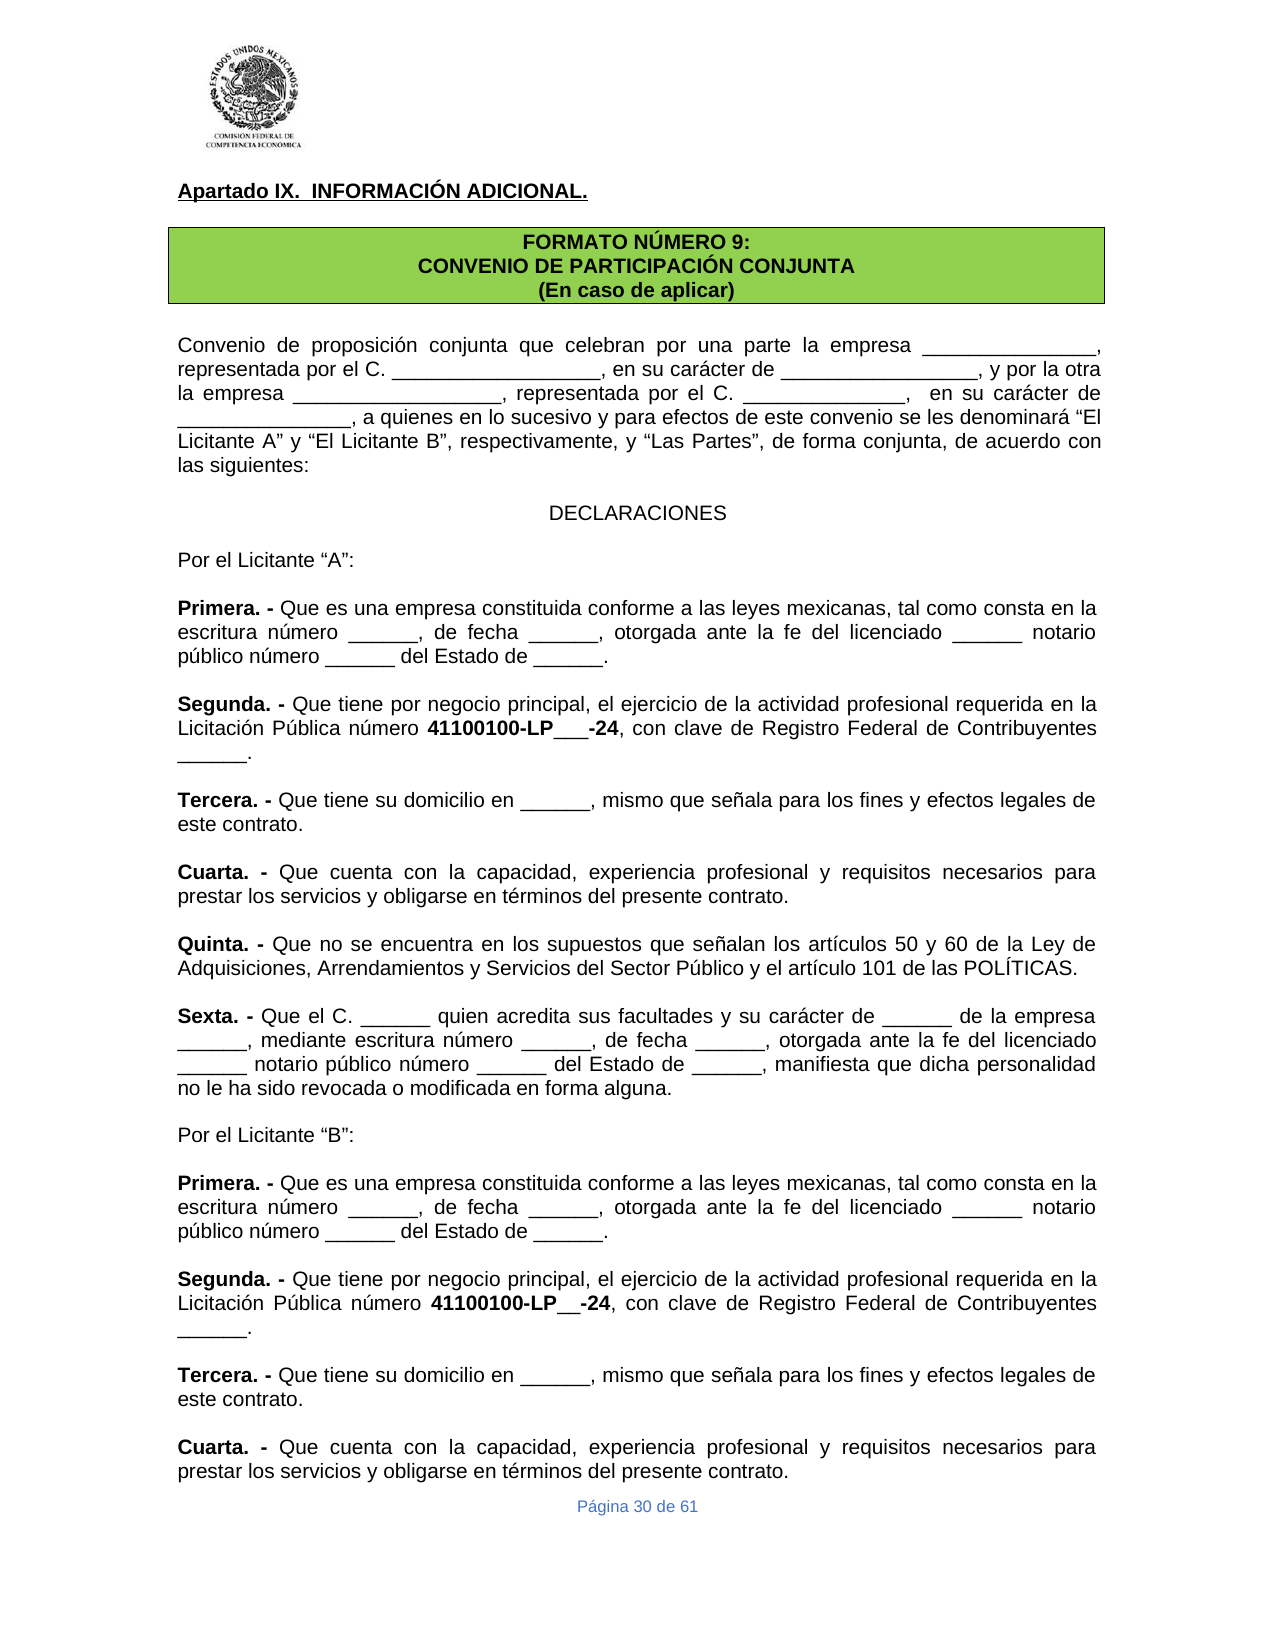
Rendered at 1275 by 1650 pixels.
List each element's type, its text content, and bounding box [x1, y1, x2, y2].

text Primera. - Que es una empresa constituida conforme a las leyes mexicanas, tal como consta en la escritura número ______, de fecha ______, otorgada ante la fe del licenciado ______ notario público número ______ del Estado de ______. [177, 1171, 1098, 1243]
text DECLARACIONES [177, 500, 1098, 524]
text Tercera. - Que tiene su domicilio en ______, mismo que señala para los fines y efectos legales de este contrato. [177, 1363, 1098, 1411]
text Cuarta. - Que cuenta con la capacidad, experiencia profesional y requisitos necesarios para prestar los servicios y obligarse en términos del presente contrato. [177, 860, 1098, 908]
text Sexta. - Que el C. ______ quien acredita sus facultades y su carácter de ______ de la empresa ______, mediante escritura número ______, de fecha ______, otorgada ante la fe del licenciado ______ notario público número ______ del Estado de ______, manifiesta que dicha personalidad no le ha sido revocada o modificada en forma alguna. [177, 1003, 1098, 1099]
text CONVENIO DE PARTICIPACIÓN CONJUNTA [169, 251, 1104, 275]
text (En caso de aplicar) [169, 275, 1104, 303]
picture [188, 45, 322, 151]
text Primera. - Que es una empresa constituida conforme a las leyes mexicanas, tal como consta en la escritura número ______, de fecha ______, otorgada ante la fe del licenciado ______ notario público número ______ del Estado de ______. [177, 596, 1098, 668]
text Quinta. - Que no se encuentra en los supuestos que señalan los artículos 50 y 60 de la Ley de Adquisiciones, Arrendamientos y Servicios del Sector Público y el artículo 101 de las POLÍTICAS. [177, 932, 1098, 979]
text Segunda. - Que tiene por negocio principal, el ejercicio de la actividad profesional requerida en la Licitación Pública número 41100100-LP___-24, con clave de Registro Federal de Contribuyentes ______. [177, 692, 1098, 764]
text Segunda. - Que tiene por negocio principal, el ejercicio de la actividad profesional requerida en la Licitación Pública número 41100100-LP__-24, con clave de Registro Federal de Contribuyentes ______. [177, 1267, 1098, 1339]
text Por el Licitante “A”: [177, 548, 1098, 572]
text Convenio de proposición conjunta que celebran por una parte la empresa _______________, representada por el C. __________________, en su carácter de _________________, y por la otra la empresa __________________, representada por el C. ______________, en su carácter de _______________, a quienes en lo sucesivo y para efectos de este convenio se les denominará “El Licitante A” y “El Licitante B”, respectivamente, y “Las Partes”, de forma conjunta, de acuerdo con las siguientes: [177, 333, 1103, 476]
text Por el Licitante “B”: [177, 1123, 1098, 1147]
text Apartado IX. INFORMACIÓN ADICIONAL. [177, 179, 1098, 203]
text Tercera. - Que tiene su domicilio en ______, mismo que señala para los fines y efectos legales de este contrato. [177, 788, 1098, 836]
text Cuarta. - Que cuenta con la capacidad, experiencia profesional y requisitos necesarios para prestar los servicios y obligarse en términos del presente contrato. [177, 1435, 1098, 1483]
text FORMATO NÚMERO 9: [169, 228, 1104, 251]
